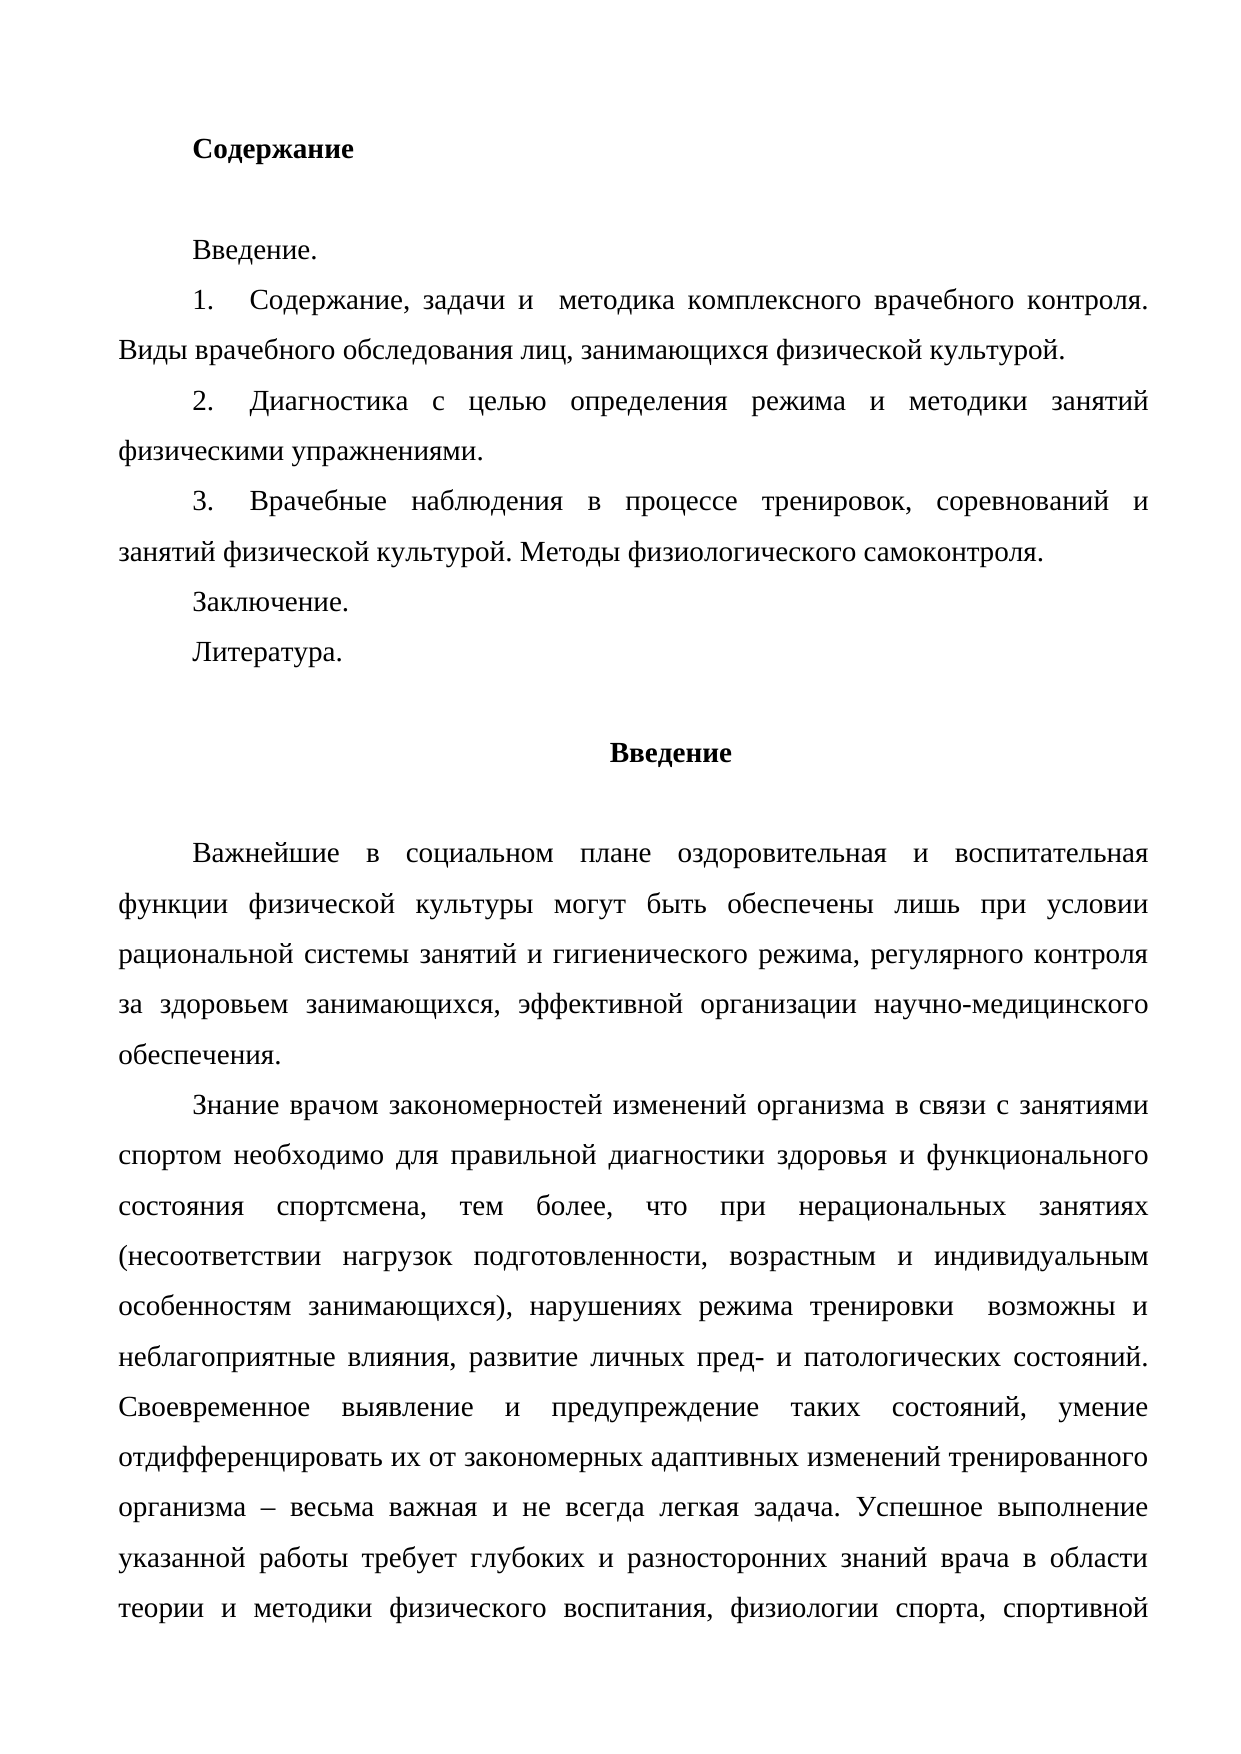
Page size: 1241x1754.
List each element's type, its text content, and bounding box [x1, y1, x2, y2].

text Литература. [118, 634, 1149, 668]
list Врачебные наблюдения в процессе тренировок, соревнований и занятий физической культурой. Методы физиологического самоконтроля. [118, 483, 1149, 567]
text Важнейшие в социальном плане оздоровительная и воспитательная функции физической культуры могут быть обеспечены лишь при условии рациональной системы занятий и гигиенического режима, регулярного контроля за здоровьем занимающихся, эффективной организации научно-медицинского обеспечения. [118, 836, 1149, 1070]
list Диагностика с целью определения режима и методики занятий физическими упражнениями. [118, 383, 1149, 467]
text Введение. [118, 232, 1149, 265]
text Заключение. [118, 584, 1149, 617]
subtitle Введение [118, 735, 1149, 768]
list Содержание, задачи и методика комплексного врачебного контроля. Виды врачебного обследования лиц, занимающихся физической культурой. [118, 282, 1149, 366]
text Содержание [118, 131, 1149, 165]
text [118, 1087, 1149, 1624]
